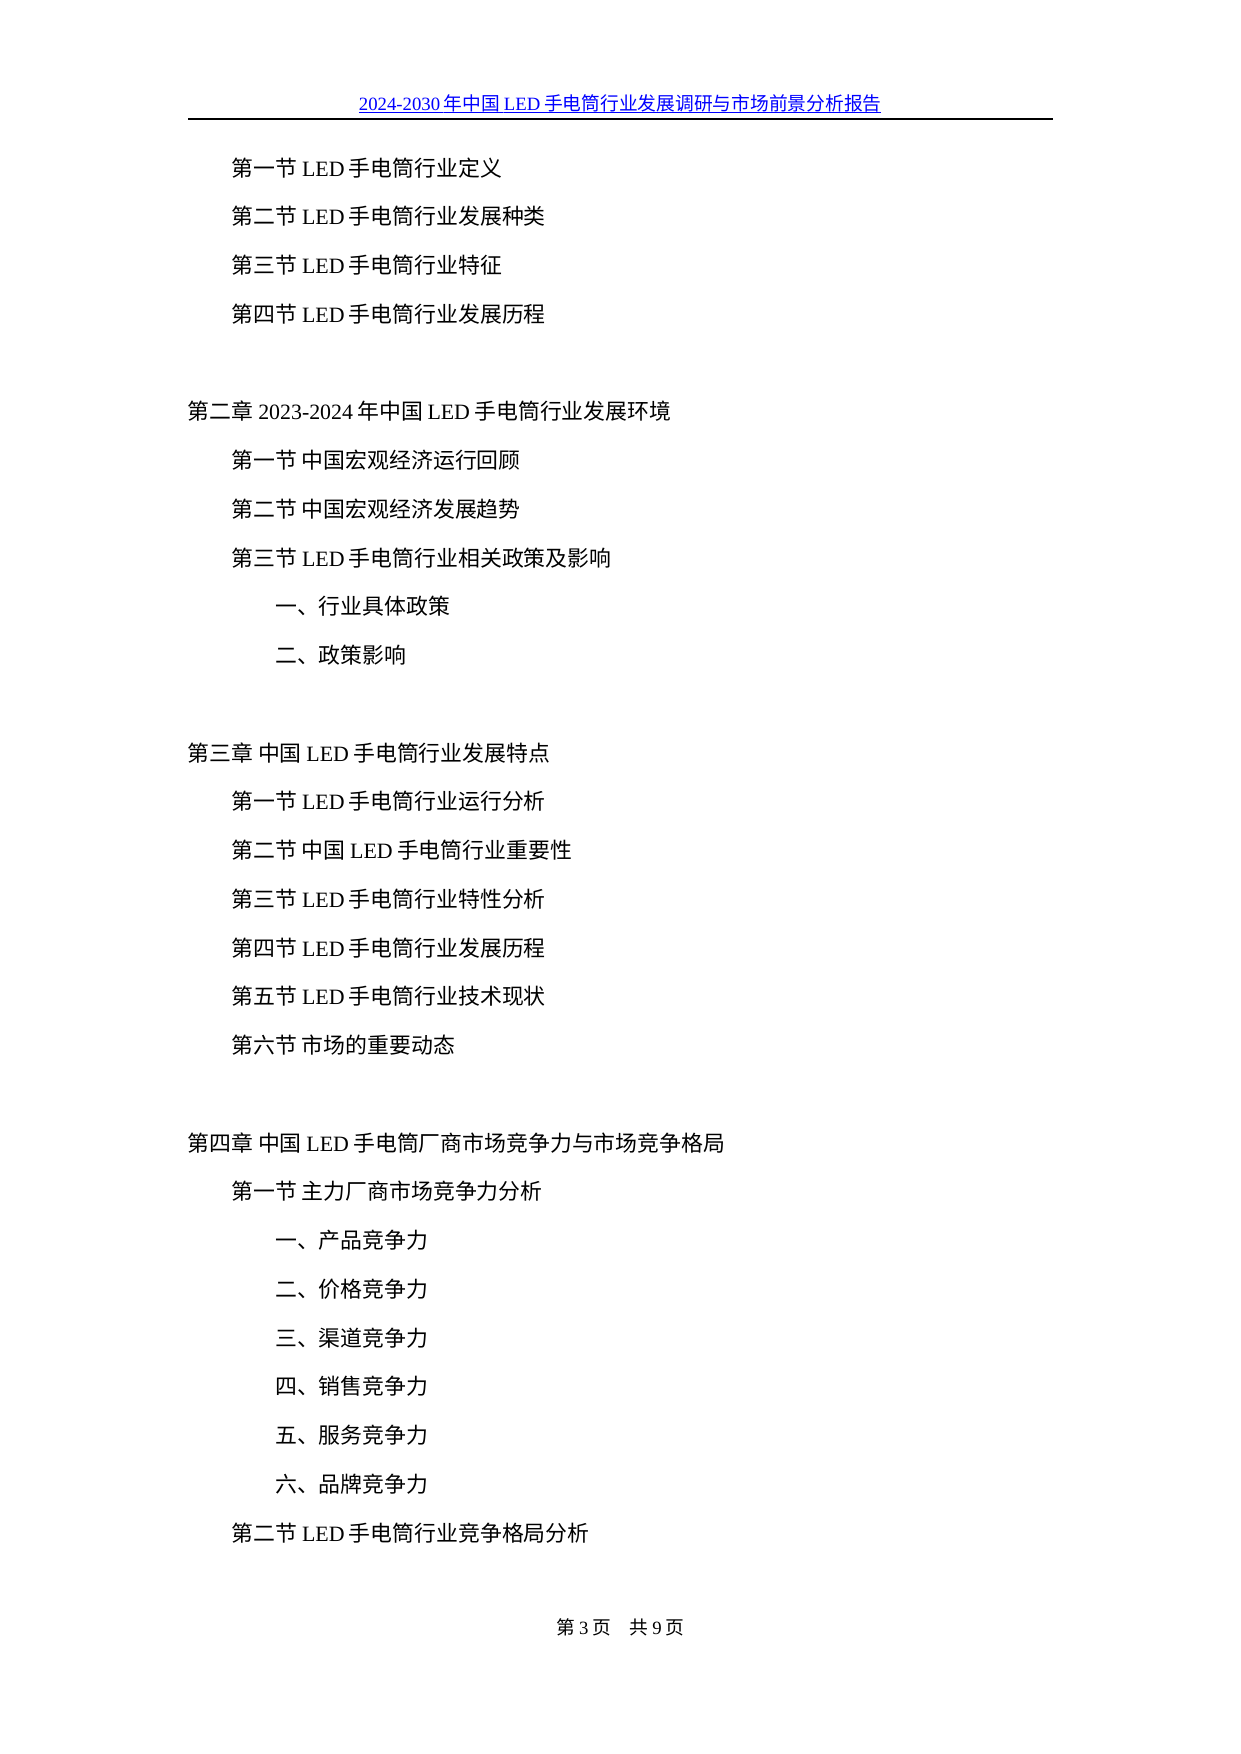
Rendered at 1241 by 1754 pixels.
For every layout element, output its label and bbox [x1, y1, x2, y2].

text [187, 150, 1053, 1548]
